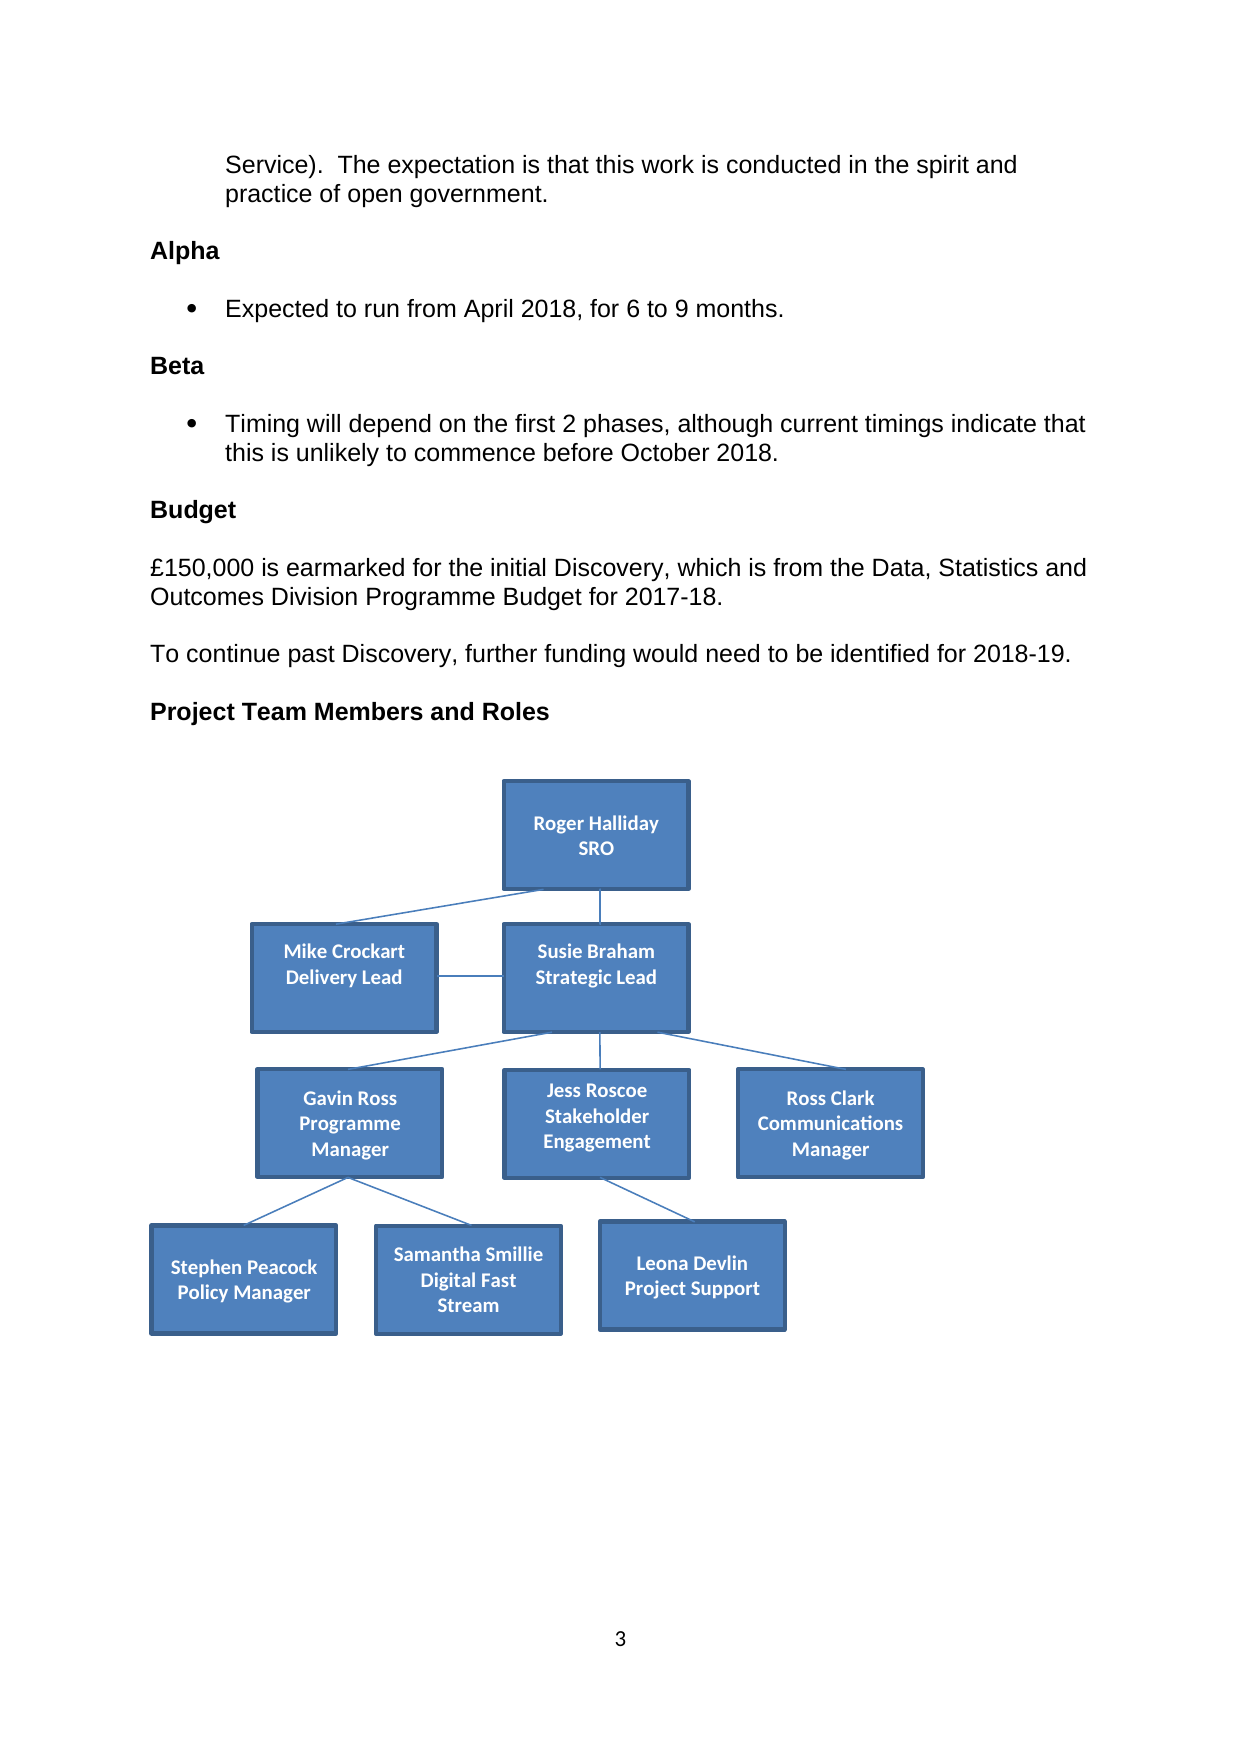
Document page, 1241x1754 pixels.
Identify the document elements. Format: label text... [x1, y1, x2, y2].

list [187, 150, 1090, 207]
text To continue past Discovery, further funding would need to be identified for 2018-19. [150, 639, 1090, 668]
text Project Team Members and Roles [150, 696, 1090, 725]
text Budget [150, 495, 1090, 524]
list Timing will depend on the first 2 phases, although current timings indicate that this is unlikely to commence before October 2018. [187, 409, 1090, 466]
text £150,000 is earmarked for the initial Discovery, which is from the Data, Statistics and Outcomes Division Programme Budget for 2017-18. [150, 553, 1090, 610]
text Beta [150, 351, 1090, 380]
text Alpha [150, 236, 1090, 265]
list Expected to run from April 2018, for 6 to 9 months. [187, 294, 1090, 323]
